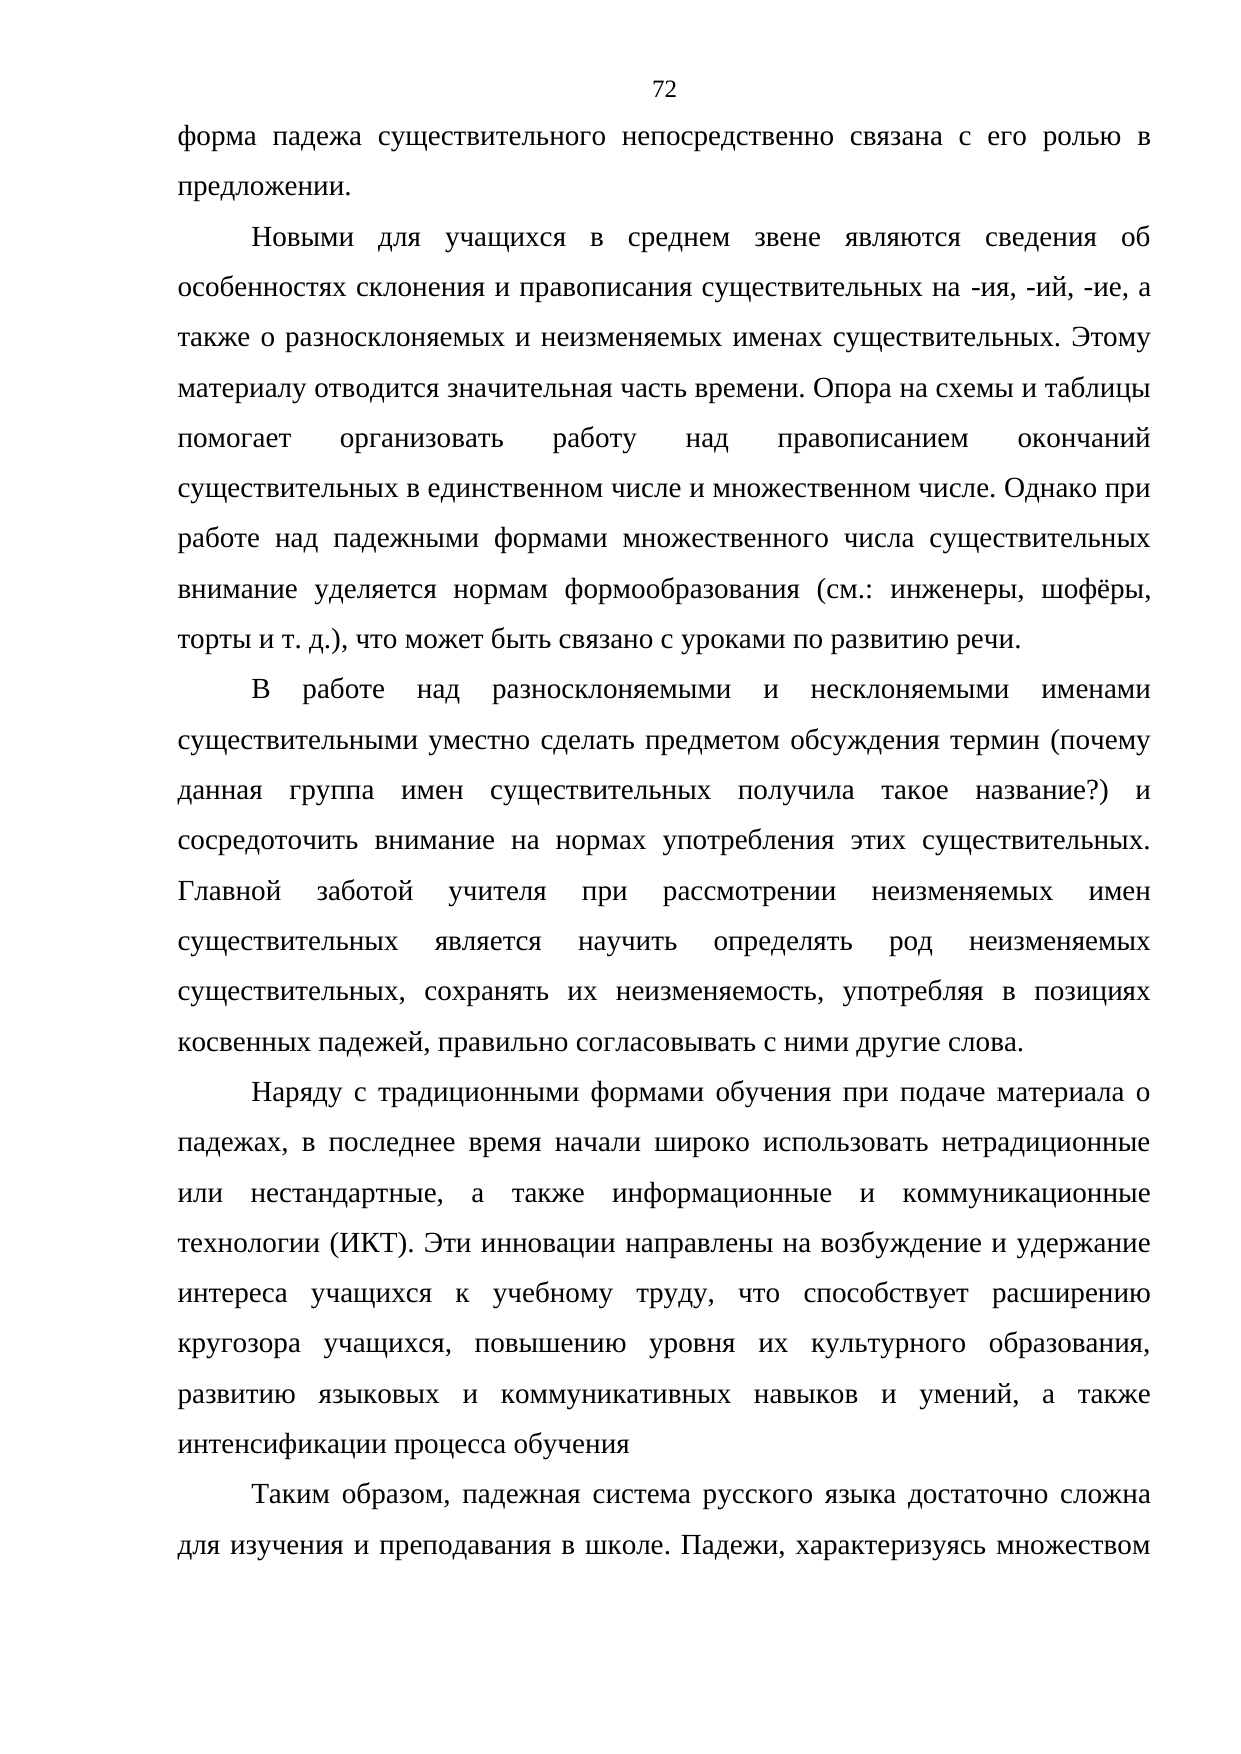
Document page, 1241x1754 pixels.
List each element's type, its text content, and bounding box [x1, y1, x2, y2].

text В работе над разносклоняемыми и несклоняемыми именами существительными уместно сделать предметом обсуждения термин (почему данная группа имен существительных получила такое название?) и сосредоточить внимание на нормах употребления этих существительных. Главной заботой учителя при рассмотрении неизменяемых имен существительных является научить определять род неизменяемых существительных, сохранять их неизменяемость, употребляя в позициях косвенных падежей, правильно согласовывать с ними другие слова. [177, 672, 1152, 1057]
text Наряду с традиционными формами обучения при подаче материала о падежах, в последнее время начали широко использовать нетрадиционные или нестандартные, а также информационные и коммуникационные технологии (ИКТ). Эти инновации направлены на возбуждение и удержание интереса учащихся к учебному труду, что способствует расширению кругозора учащихся, повышению уровня их культурного образования, развитию языковых и коммуникативных навыков и умений, а также интенсификации процесса обучения [177, 1074, 1152, 1460]
text Новыми для учащихся в среднем звене являются сведения об особенностях склонения и правописания существительных на -ия, -ий, -ие, а также о разносклоняемых и неизменяемых именах существительных. Этому материалу отводится значительная часть времени. Опора на схемы и таблицы помогает организовать работу над правописанием окончаний существительных в единственном числе и множественном числе. Однако при работе над падежными формами множественного числа существительных внимание уделяется нормам формообразования (см.: инженеры, шофёры, торты и т. д.), что может быть связано с уроками по развитию речи. [177, 219, 1152, 655]
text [177, 118, 1152, 202]
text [177, 1477, 1152, 1560]
